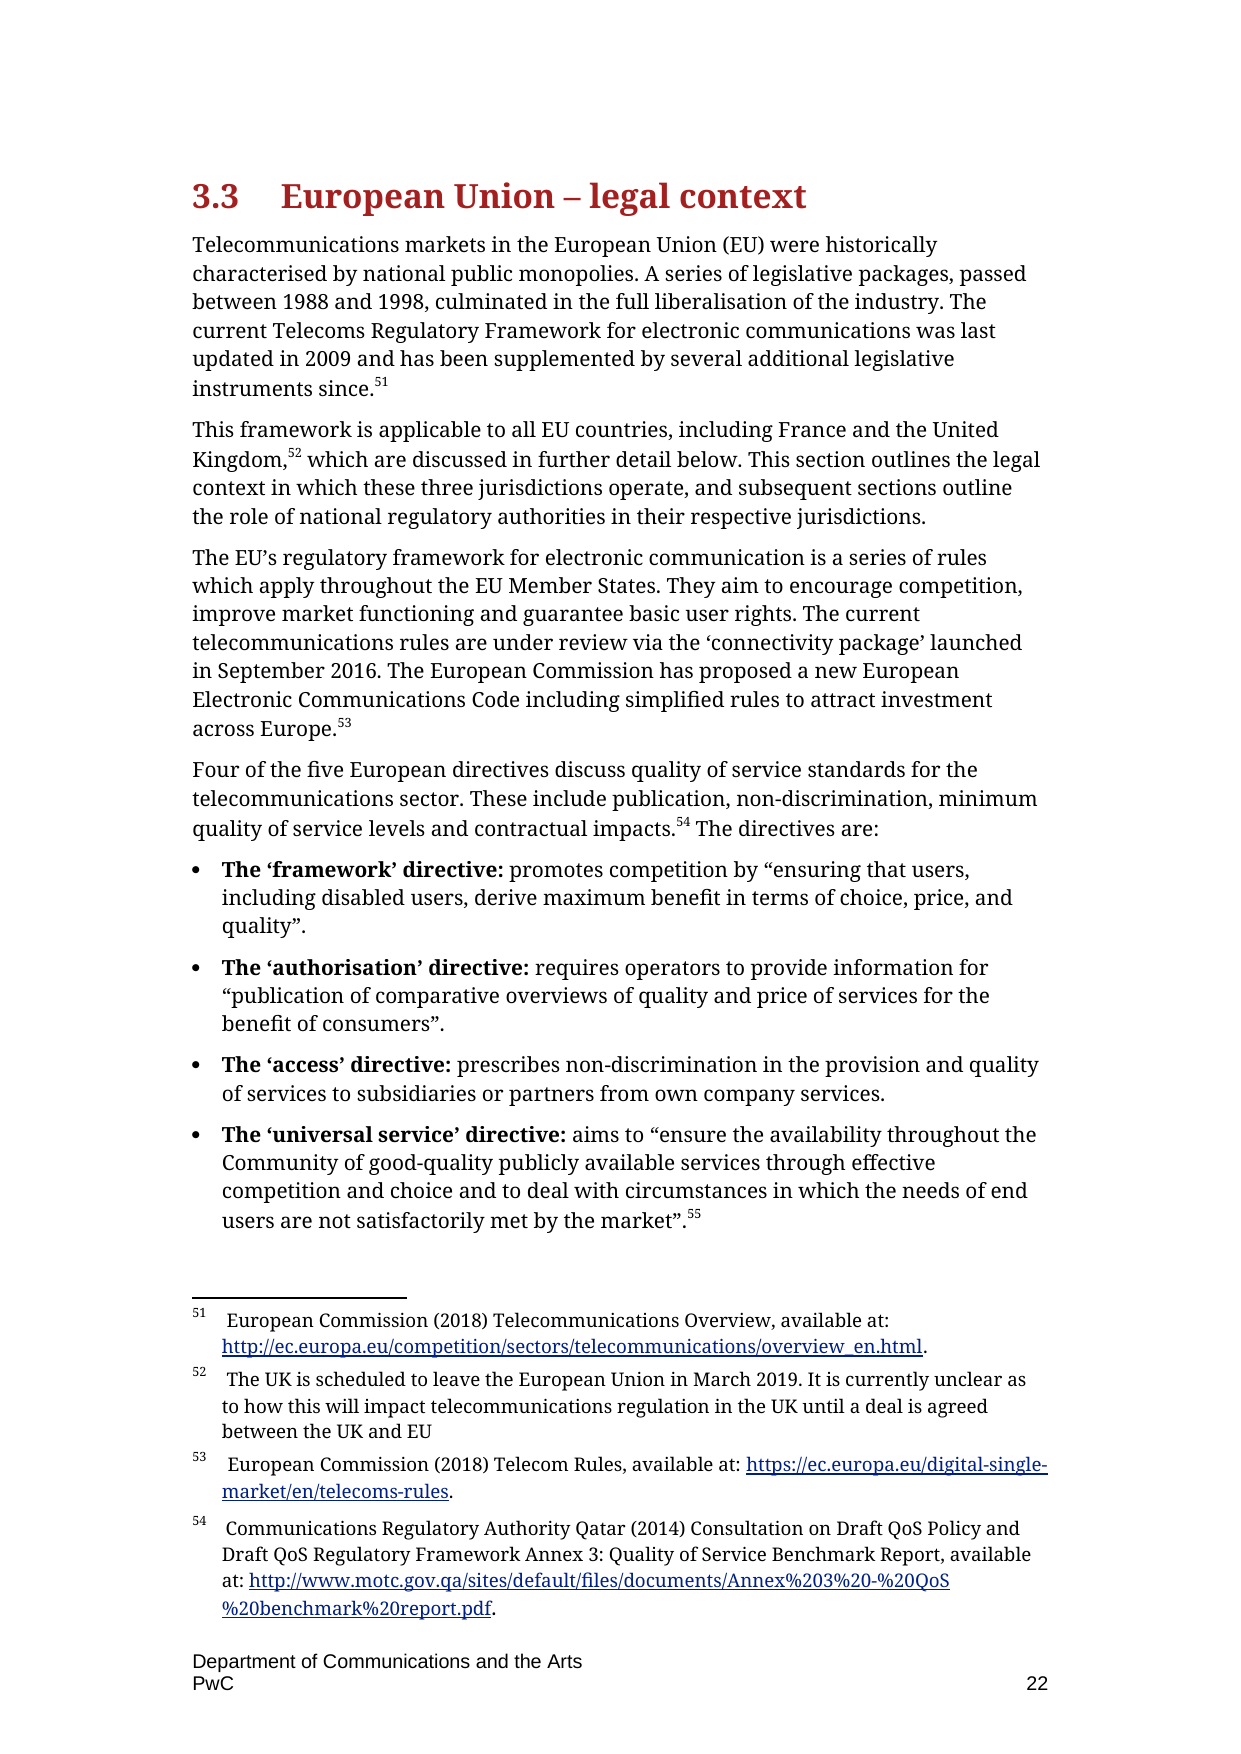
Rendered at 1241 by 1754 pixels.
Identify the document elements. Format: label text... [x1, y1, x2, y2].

text This framework is applicable to all EU countries, including France and the United Kingdom, which are discussed in further detail below. This section outlines the legal context in which these three jurisdictions operate, and subsequent sections outline the role of national regulatory authorities in their respective jurisdictions. [192, 415, 1048, 530]
subtitle 3.3 European Union – legal context [192, 173, 1048, 218]
list The ‘universal service’ directive: aims to “ensure the availability throughout the Community of good-quality publicly available services through effective competition and choice and to deal with circumstances in which the needs of end users are not satisfactorily met by the market”. [192, 1120, 1048, 1235]
list The ‘framework’ directive: promotes competition by “ensuring that users, including disabled users, derive maximum benefit in terms of choice, price, and quality”. [192, 855, 1048, 940]
text Telecommunications markets in the European Union (EU) were historically characterised by national public monopolies. A series of legislative packages, passed between 1988 and 1998, culminated in the full liberalisation of the industry. The current Telecoms Regulatory Framework for electronic communications was last updated in 2009 and has been supplemented by several additional legislative instruments since. [192, 231, 1048, 403]
list The ‘authorisation’ directive: requires operators to provide information for “publication of comparative overviews of quality and price of services for the benefit of consumers”. [192, 953, 1048, 1038]
text Four of the five European directives discuss quality of service standards for the telecommunications sector. These include publication, non-discrimination, minimum quality of service levels and contractual impacts. The directives are: [192, 756, 1048, 842]
text The EU’s regulatory framework for electronic communication is a series of rules which apply throughout the EU Member States. They aim to encourage competition, improve market functioning and guarantee basic user rights. The current telecommunications rules are under review via the ‘connectivity package’ launched in September 2016. The European Commission has proposed a new European Electronic Communications Code including simplified rules to attract investment across Europe. [192, 543, 1048, 743]
list The ‘access’ directive: prescribes non-discrimination in the provision and quality of services to subsidiaries or partners from own company services. [192, 1050, 1048, 1107]
